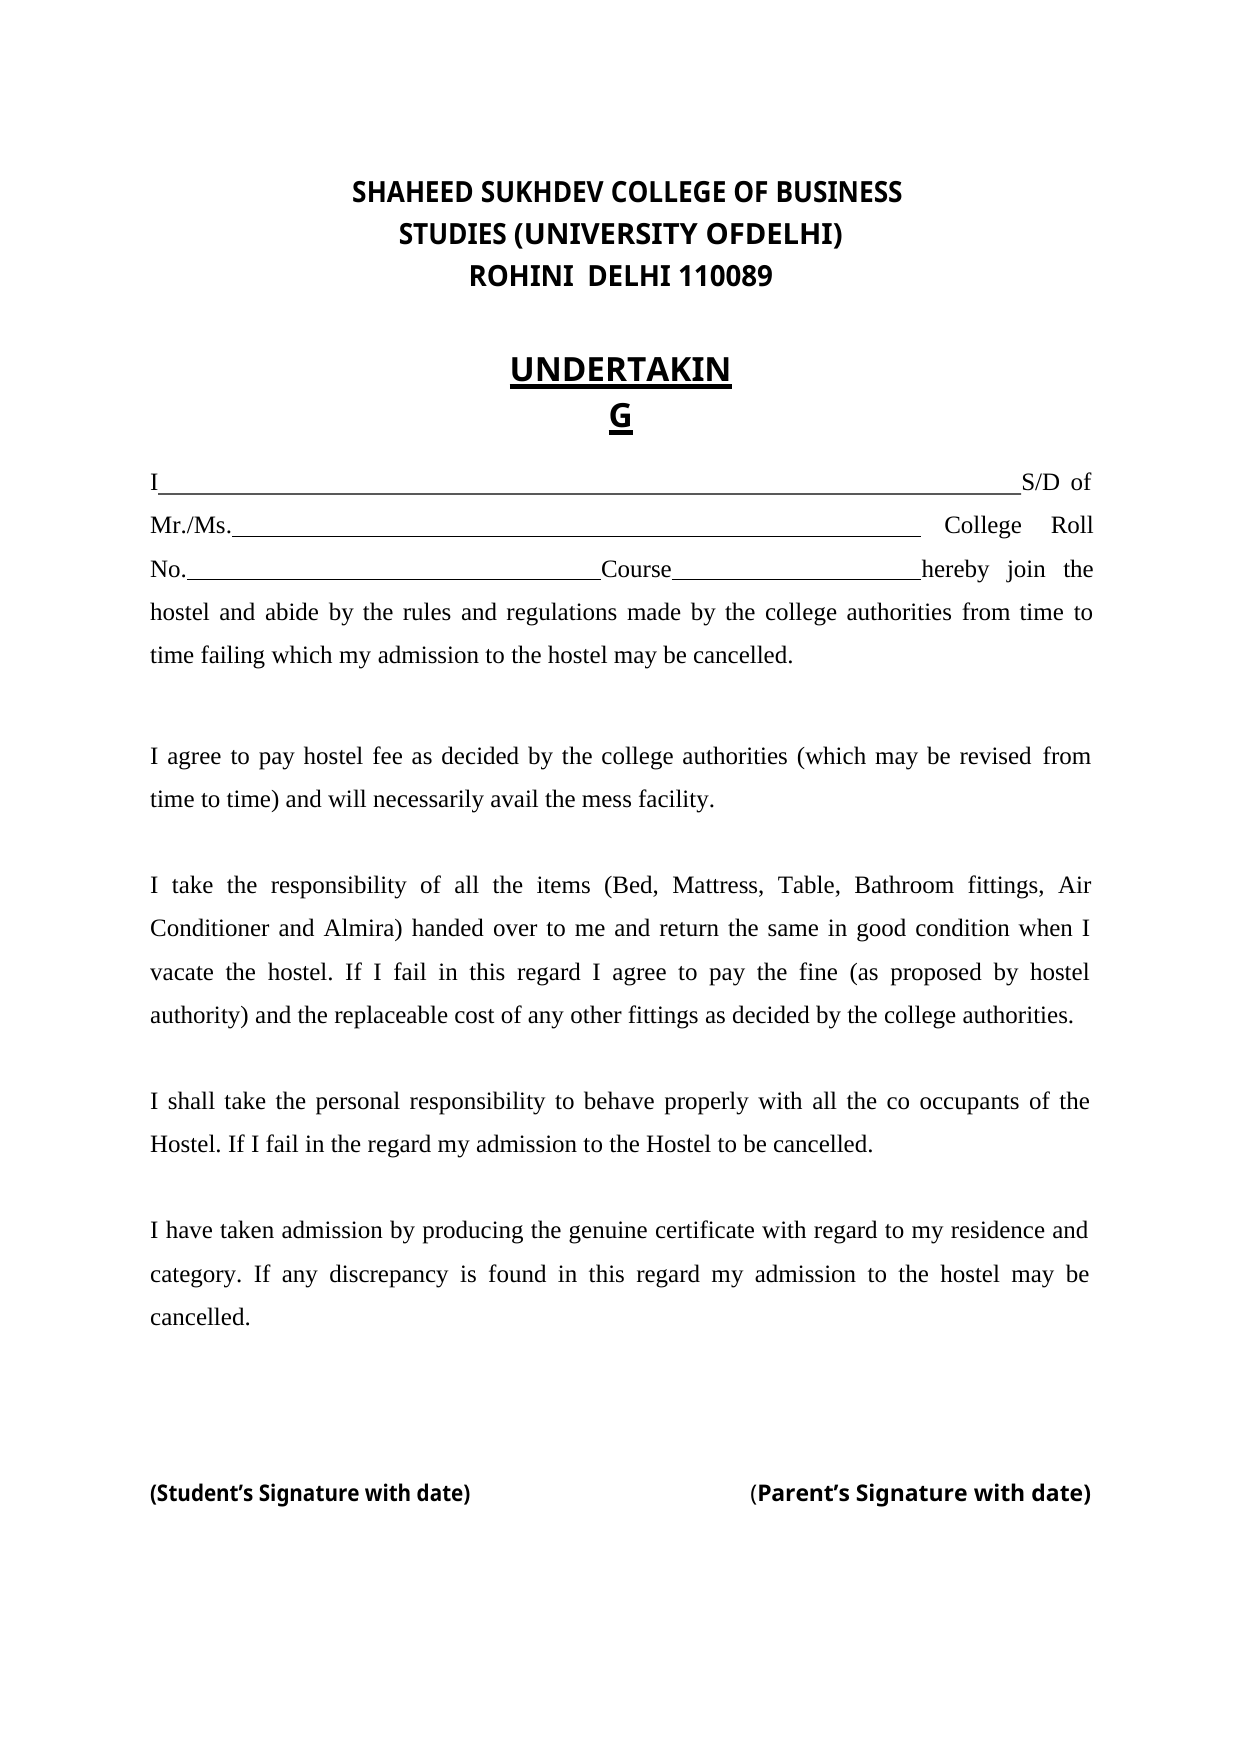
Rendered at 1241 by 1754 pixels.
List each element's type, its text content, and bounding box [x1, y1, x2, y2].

text Mr./Ms. College Roll No. Course hereby join the hostel and abide by the rules and regulations made by the college authorities from time to time failing which my admission to the hostel may be cancelled. [150, 511, 1093, 669]
text UNDERTAKING [508, 346, 733, 437]
text SHAHEED SUKHDEV COLLEGE OF BUSINESS STUDIES (UNIVERSITY OFDELHI) [309, 171, 932, 253]
text I agree to pay hostel fee as decided by the college authorities (which may be revised from time to time) and will necessarily avail the mess facility. [150, 741, 1091, 813]
text ROHINI DELHI 110089 [309, 255, 932, 294]
text I take the responsibility of all the items (Bed, Mattress, Table, Bathroom fittings, Air Conditioner and Almira) handed over to me and return the same in good condition when I vacate the hostel. If I fail in this regard I agree to pay the fine (as proposed by hostel authority) and the replaceable cost of any other fittings as decided by the college authorities. [150, 870, 1091, 1028]
text I have taken admission by producing the genuine certificate with regard to my residence and category. If any discrepancy is found in this regard my admission to the hostel may be cancelled. [150, 1216, 1090, 1331]
text I S/D of [150, 467, 1105, 496]
text (Student’s Signature with date) (Parent’s Signature with date) [150, 1477, 1105, 1508]
text I shall take the personal responsibility to behave properly with all the co occupants of the Hostel. If I fail in the regard my admission to the Hostel to be cancelled. [150, 1086, 1091, 1158]
